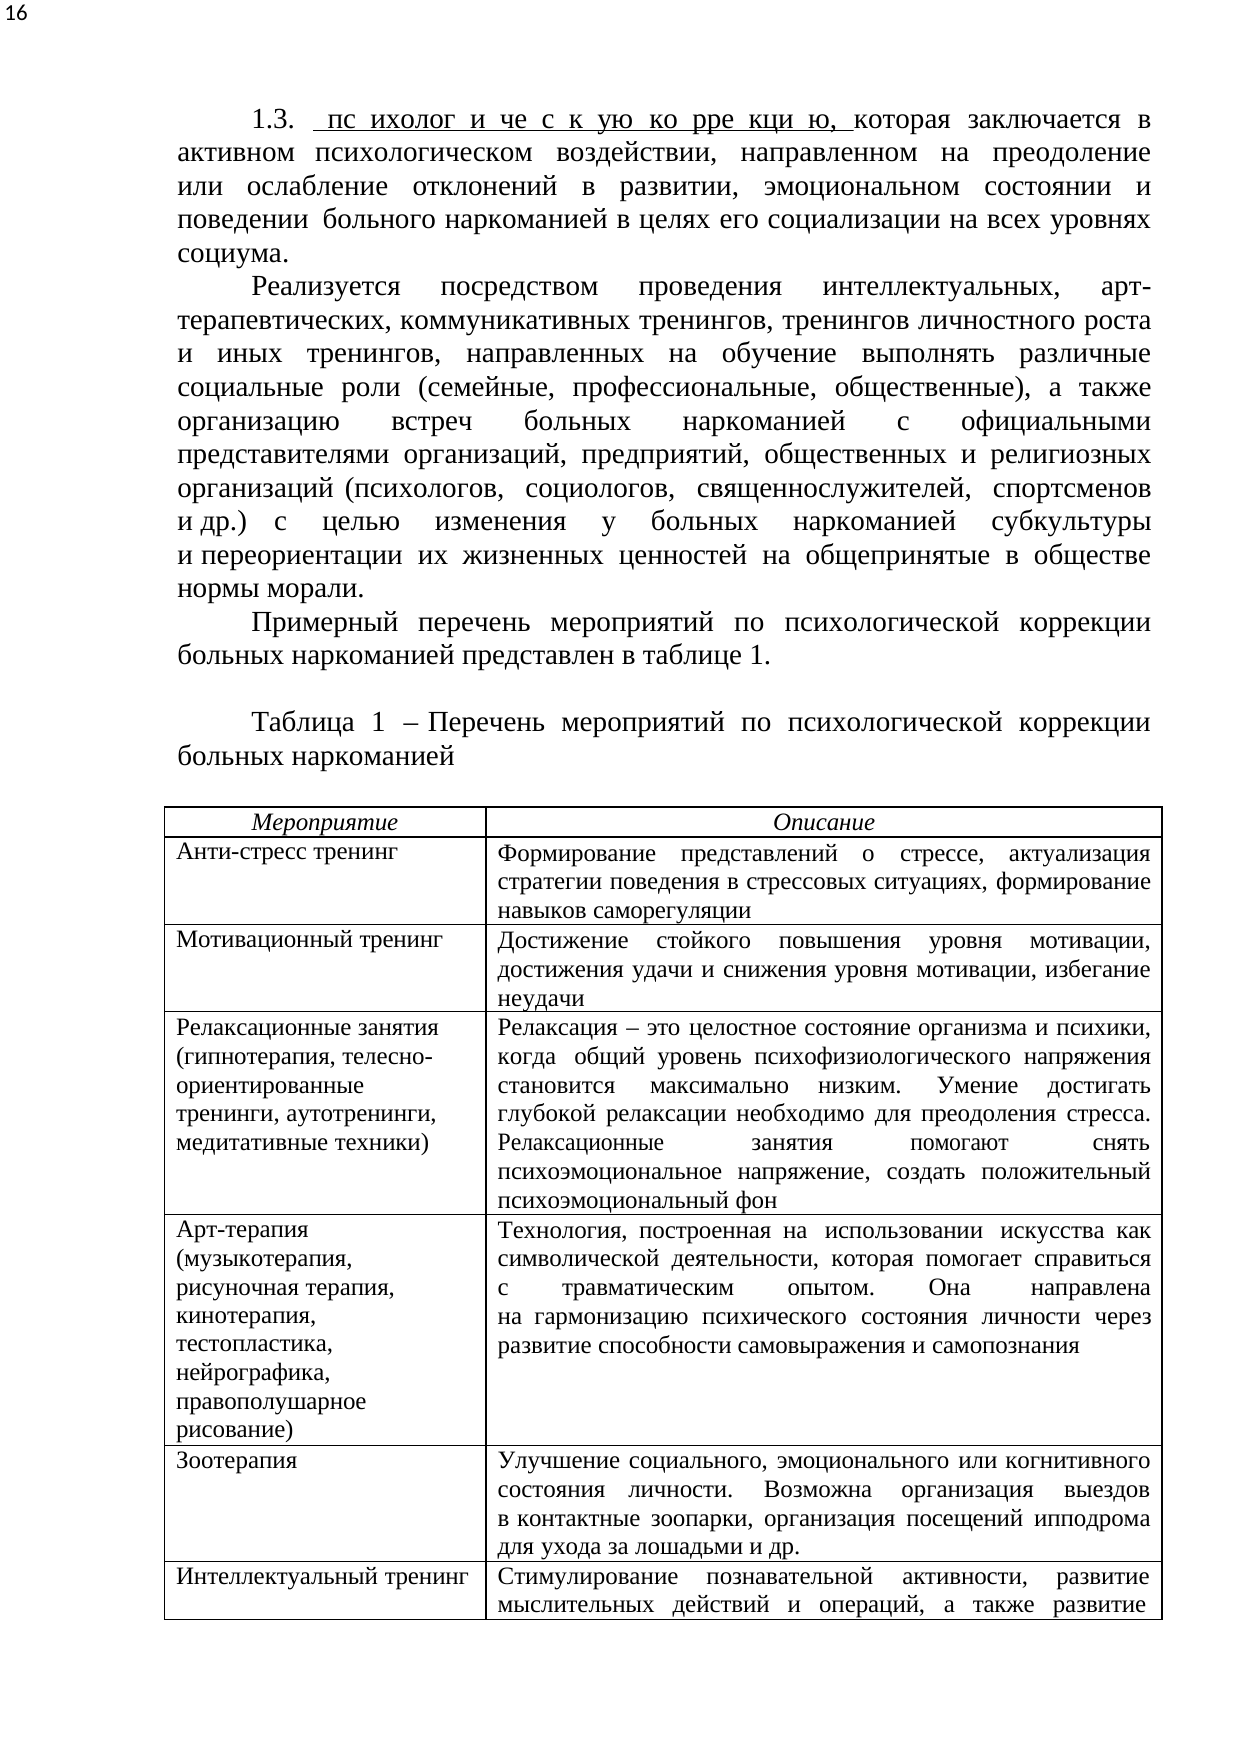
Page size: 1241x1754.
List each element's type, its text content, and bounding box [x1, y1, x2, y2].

table_cell Стимулирование познавательной активности, развитие мыслительных действий и операций, а также развитие [487, 1562, 1161, 1619]
table_cell Технология, построенная на использовании искусства как символической деятельности, которая помогает справиться с травматическим опытом. Она направлена на гармонизацию психического состояния личности через развитие способности самовыражения и самопознания [487, 1215, 1161, 1444]
table_cell Достижение стойкого повышения уровня мотивации, достижения удачи и снижения уровня мотивации, избегание неудачи [487, 925, 1161, 1011]
table_cell Улучшение социального, эмоционального или когнитивного состояния личности. Возможна организация выездов в контактные зоопарки, организация посещений ипподрома для ухода за лошадьми и др. [487, 1446, 1161, 1561]
text Реализуется посредством проведения интеллектуальных, арт- терапевтических, коммуникативных тренингов, тренингов личностного роста и иных тренингов, направленных на обучение выполнять различные социальные роли (семейные, профессиональные, общественные), а также организацию встреч больных наркоманией с официальными представителями организаций, предприятий, общественных и религиозных организаций (психологов, социологов, священнослужителей, спортсменов и др.) с целью изменения у больных наркоманией субкультуры и переориентации их жизненных ценностей на общепринятые в обществе нормы морали. [177, 268, 1152, 604]
list пс ихолог и че с к ую ко рре кци ю, которая заключается в активном психологическом воздействии, направленном на преодоление или ослабление отклонений в развитии, эмоциональном состоянии и поведении больного наркоманией в целях его социализации на всех уровнях социума. [177, 101, 1151, 268]
table_cell Релаксационные занятия (гипнотерапия, телесно- ориентированные тренинги, аутотренинги, медитативные техники) [165, 1012, 485, 1213]
table_cell Анти-стресс тренинг [165, 838, 485, 924]
text Таблица 1 – Перечень мероприятий по психологической коррекции больных наркоманией [177, 704, 1151, 772]
text Примерный перечень мероприятий по психологической коррекции больных наркоманией представлен в таблице 1. [177, 604, 1151, 671]
table_cell Интеллектуальный тренинг [165, 1562, 485, 1619]
table_cell Релаксация – это целостное состояние организма и психики, когда общий уровень психофизиологического напряжения становится максимально низким. Умение достигать глубокой релаксации необходимо для преодоления стресса. Релаксационные занятия помогают снять психоэмоциональное напряжение, создать положительный психоэмоциональный фон [487, 1012, 1161, 1213]
table_header Описание [487, 808, 1161, 836]
table_cell Зоотерапия [165, 1446, 485, 1561]
table_header Мероприятие [165, 808, 485, 836]
table_cell Арт-терапия (музыкотерапия, рисуночная терапия, кинотерапия, тестопластика, нейрографика, правополушарное рисование) [165, 1215, 485, 1444]
table_cell Формирование представлений о стрессе, актуализация стратегии поведения в стрессовых ситуациях, формирование навыков саморегуляции [487, 838, 1161, 924]
table_cell Мотивационный тренинг [165, 925, 485, 1011]
